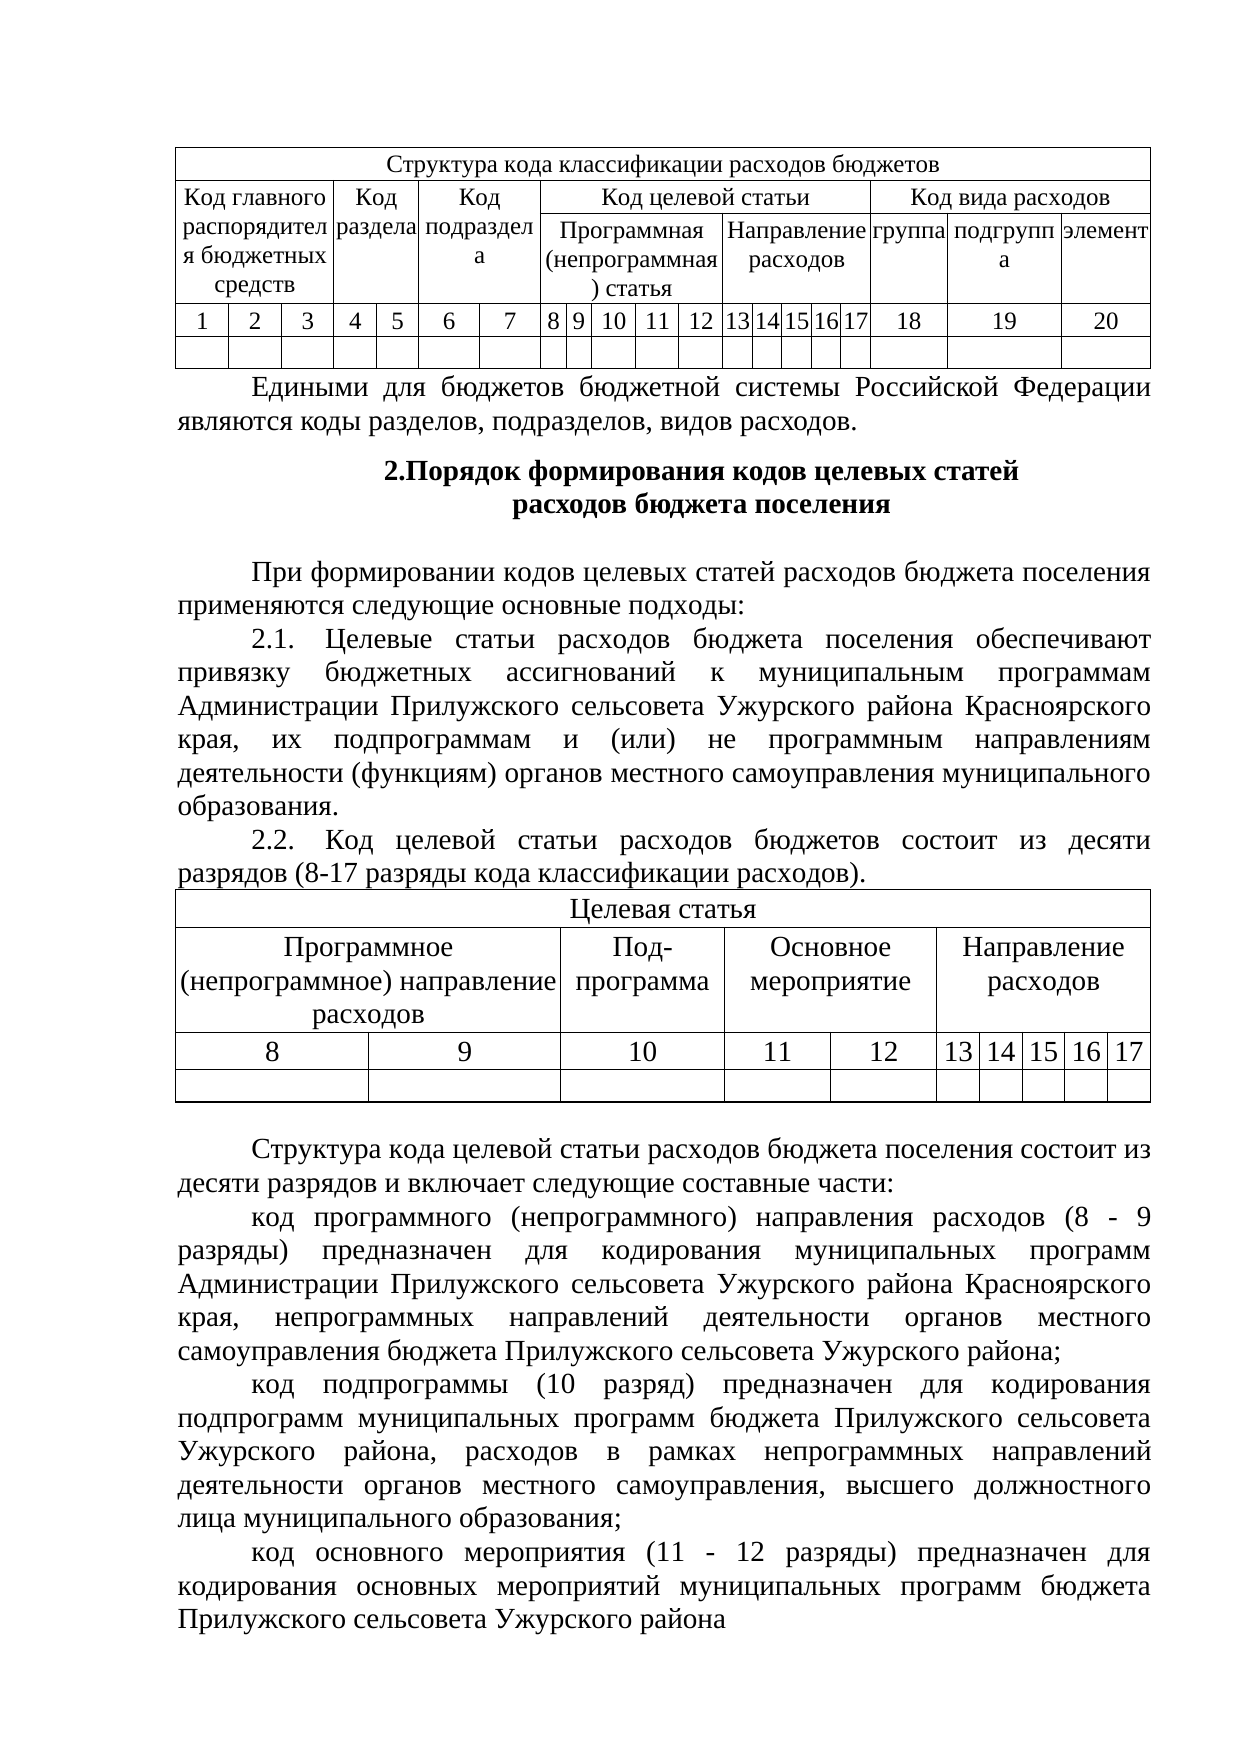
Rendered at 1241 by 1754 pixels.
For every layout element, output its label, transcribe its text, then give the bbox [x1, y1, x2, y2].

text код программного (непрограммного) направления расходов (8 - 9 разряды) предназначен для кодирования муниципальных программ Администрации Прилужского сельсовета Ужурского района Красноярского края, непрограммных направлений деятельности органов местного самоуправления бюджета Прилужского сельсовета Ужурского района; [177, 1199, 1152, 1366]
table_cell 15 [782, 304, 811, 336]
table_cell 9 [567, 304, 591, 336]
table_cell 6 [419, 304, 479, 336]
table_cell 9 [369, 1033, 560, 1069]
table_cell 14 [980, 1033, 1022, 1069]
table_cell Код целевой статьи [541, 181, 870, 213]
table_cell [480, 337, 540, 368]
table_cell [948, 337, 1061, 368]
table_cell Код подраздела [419, 181, 540, 303]
text 2.Порядок формирования кодов целевых статей [251, 453, 1152, 487]
table_cell Код главного распорядителя бюджетных средств [176, 181, 333, 303]
table_cell 16 [1065, 1033, 1107, 1069]
table_cell Код вида расходов [871, 181, 1150, 213]
table_cell Направление расходов [723, 214, 870, 303]
table_cell [282, 337, 333, 368]
table_cell [419, 337, 479, 368]
table_cell [541, 337, 566, 368]
table_cell Программное (непрограммное) направление расходов [176, 928, 560, 1032]
table_cell 5 [377, 304, 418, 336]
table_cell [725, 1070, 830, 1101]
table_cell [871, 337, 947, 368]
table_cell Под- программа [561, 928, 724, 1032]
table_cell [1108, 1070, 1150, 1101]
table_cell группа [871, 214, 947, 303]
table_cell 10 [592, 304, 635, 336]
table_cell Направление расходов [937, 928, 1150, 1032]
table_cell [753, 337, 781, 368]
table_cell 12 [679, 304, 722, 336]
table_cell 16 [812, 304, 840, 336]
table_cell [369, 1070, 560, 1101]
table_cell 18 [871, 304, 947, 336]
text Едиными для бюджетов бюджетной системы Российской Федерации являются коды разделов, подразделов, видов расходов. [177, 369, 1152, 436]
text 2.1. Целевые статьи расходов бюджета поселения обеспечивают привязку бюджетных ассигнований к муниципальным программам Администрации Прилужского сельсовета Ужурского района Красноярского края, их подпрограммам и (или) не программным направлениям деятельности (функциям) органов местного самоуправления муниципального образования. [177, 621, 1152, 822]
table_cell 8 [176, 1033, 368, 1069]
table_header Целевая статья [176, 890, 1150, 927]
table_cell 19 [948, 304, 1061, 336]
table_cell [561, 1070, 724, 1101]
table_cell [782, 337, 811, 368]
table_cell 20 [1062, 304, 1150, 336]
table_cell Программная (непрограммная) статья [541, 214, 722, 303]
table_cell 3 [282, 304, 333, 336]
table_cell 11 [636, 304, 678, 336]
table_cell 1 [176, 304, 228, 336]
table_cell [841, 337, 870, 368]
table_header Структура кода классификации расходов бюджетов [176, 148, 1150, 180]
text 2.2. Код целевой статьи расходов бюджетов состоит из десяти разрядов (8-17 разряды кода классификации расходов). [177, 822, 1152, 889]
table_cell Основное мероприятие [725, 928, 936, 1032]
table_cell 10 [561, 1033, 724, 1069]
table_cell [229, 337, 281, 368]
table_cell 11 [725, 1033, 830, 1069]
table_cell [679, 337, 722, 368]
table_cell [636, 337, 678, 368]
text код основного мероприятия (11 - 12 разряды) предназначен для кодирования основных мероприятий муниципальных программ бюджета Прилужского сельсовета Ужурского района [177, 1534, 1152, 1635]
table_cell 13 [937, 1033, 979, 1069]
table_cell [812, 337, 840, 368]
table_cell [831, 1070, 936, 1101]
table_cell 15 [1023, 1033, 1064, 1069]
text Структура кода целевой статьи расходов бюджета поселения состоит из десяти разрядов и включает следующие составные части: [177, 1132, 1152, 1199]
table_cell 13 [723, 304, 752, 336]
table_cell Код раздела [334, 181, 418, 303]
table_cell 7 [480, 304, 540, 336]
table_cell [980, 1070, 1022, 1101]
table_cell 2 [229, 304, 281, 336]
table_cell [176, 337, 228, 368]
table_cell 12 [831, 1033, 936, 1069]
table_cell 4 [334, 304, 376, 336]
table_cell элемент [1062, 214, 1150, 303]
text расходов бюджета поселения [251, 487, 1152, 520]
text код подпрограммы (10 разряд) предназначен для кодирования подпрограмм муниципальных программ бюджета Прилужского сельсовета Ужурского района, расходов в рамках непрограммных направлений деятельности органов местного самоуправления, высшего должностного лица муниципального образования; [177, 1366, 1152, 1534]
table_cell [1023, 1070, 1064, 1101]
table_cell [567, 337, 591, 368]
table_cell [1065, 1070, 1107, 1101]
text При формировании кодов целевых статей расходов бюджета поселения применяются следующие основные подходы: [177, 554, 1152, 621]
table_cell [723, 337, 752, 368]
table_cell [176, 1070, 368, 1101]
table_cell подгруппа [948, 214, 1061, 303]
table_cell [334, 337, 376, 368]
table_cell [592, 337, 635, 368]
table_cell 8 [541, 304, 566, 336]
table_cell 17 [841, 304, 870, 336]
table_cell [1062, 337, 1150, 368]
table_cell [937, 1070, 979, 1101]
table_cell [377, 337, 418, 368]
table_cell 14 [753, 304, 781, 336]
table_cell 17 [1108, 1033, 1150, 1069]
